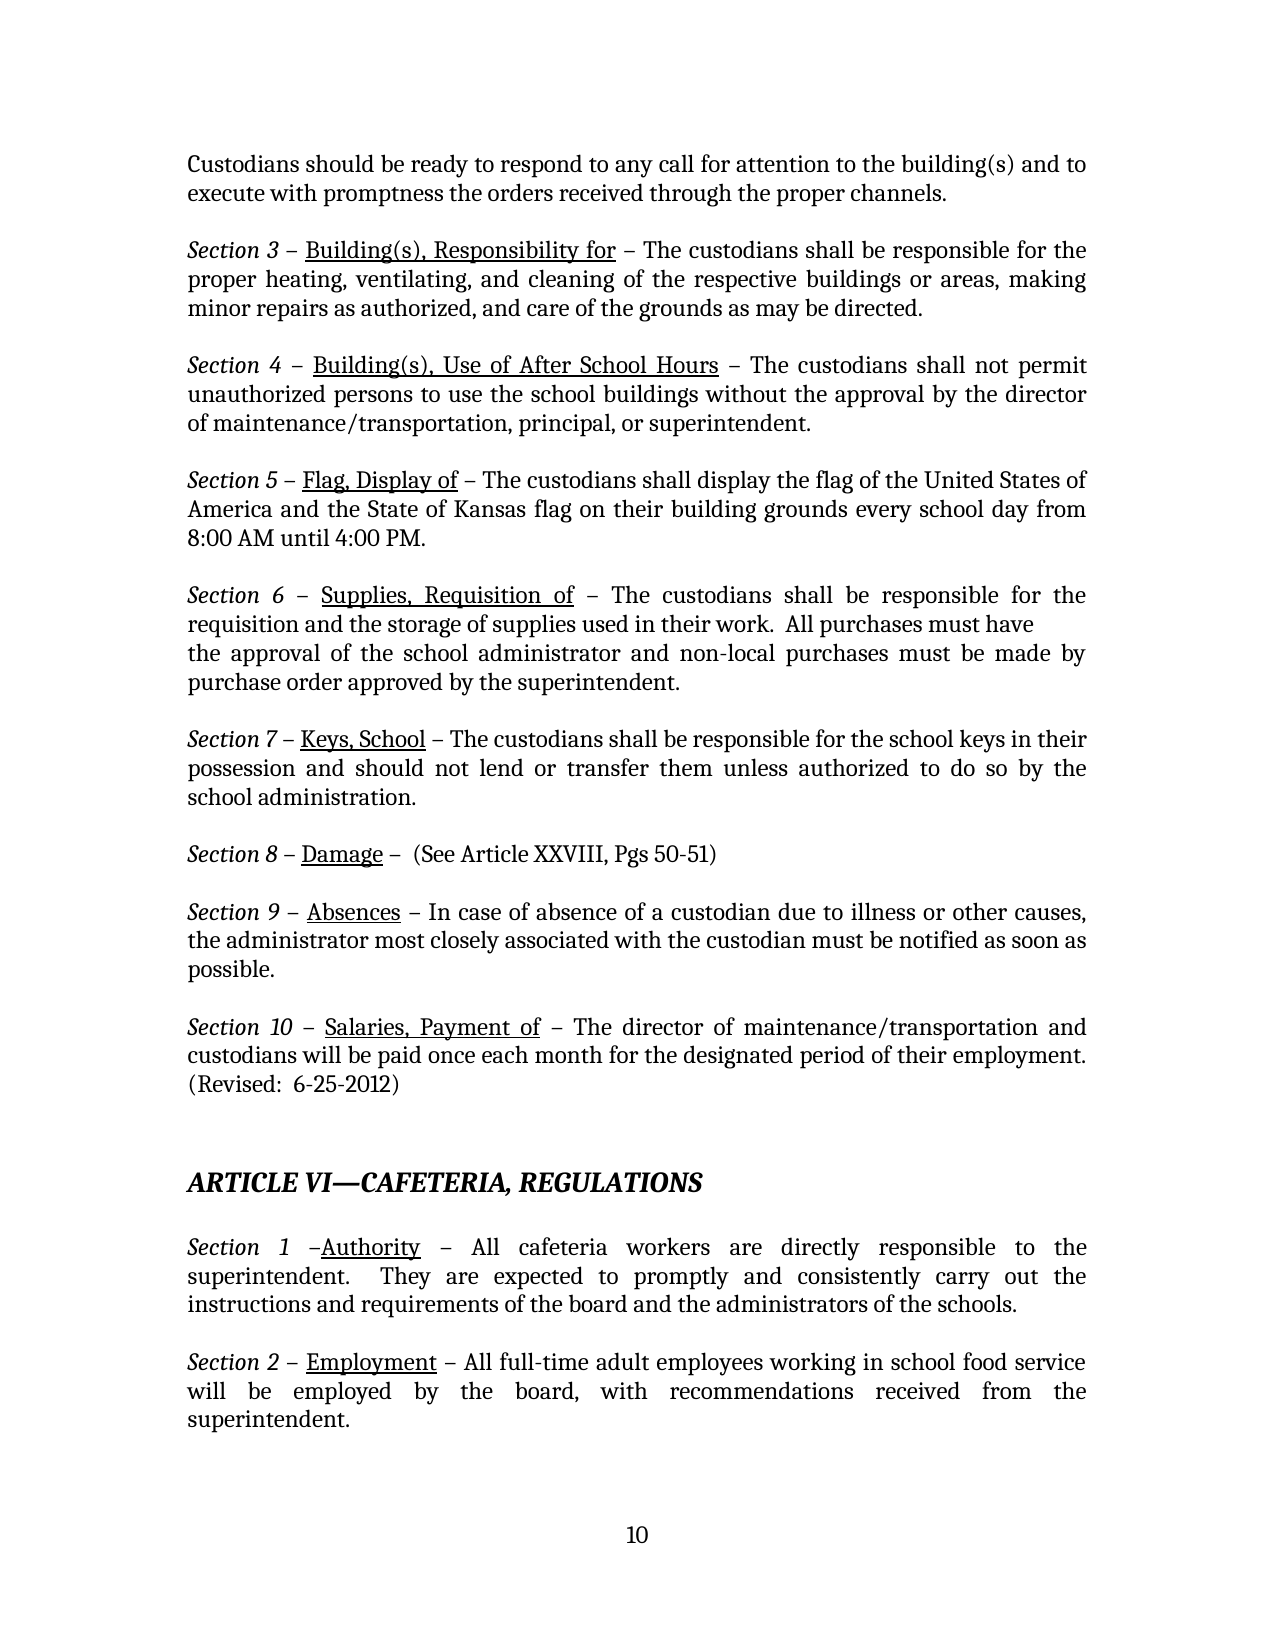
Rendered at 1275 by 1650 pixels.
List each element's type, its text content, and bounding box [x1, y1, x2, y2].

text Section 3 – Building(s), Responsibility for – The custodians shall be responsible for the proper heating, ventilating, and cleaning of the respective buildings or areas, making minor repairs as authorized, and care of the grounds as may be directed. [187, 236, 1087, 322]
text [187, 150, 1087, 207]
text Section 8 – Damage – (See Article XXVIII, Pgs 50-51) [187, 840, 1087, 869]
text the approval of the school administrator and non-local purchases must be made by purchase order approved by the superintendent. [187, 639, 1087, 696]
text Section 4 – Building(s), Use of After School Hours – The custodians shall not permit unauthorized persons to use the school buildings without the approval by the director of maintenance/transportation, principal, or superintendent. [187, 351, 1087, 437]
text ARTICLE VI—CAFETERIA, REGULATIONS [187, 1166, 1087, 1199]
text Section 5 – Flag, Display of – The custodians shall display the flag of the United States of America and the State of Kansas flag on their building grounds every school day from 8:00 AM until 4:00 PM. [187, 466, 1087, 552]
text Section 1 –Authority – All cafeteria workers are directly responsible to the superintendent. They are expected to promptly and consistently carry out the instructions and requirements of the board and the administrators of the schools. [187, 1233, 1087, 1319]
text Section 9 – Absences – In case of absence of a custodian due to illness or other causes, the administrator most closely associated with the custodian must be notified as soon as possible. [187, 897, 1087, 984]
text Section 7 – Keys, School – The custodians shall be responsible for the school keys in their possession and should not lend or transfer them unless authorized to do so by the school administration. [187, 725, 1087, 811]
text Section 6 – Supplies, Requisition of – The custodians shall be responsible for the requisition and the storage of supplies used in their work. All purchases must have [187, 581, 1087, 639]
text Section 2 – Employment – All full-time adult employees working in school food service will be employed by the board, with recommendations received from the superintendent. [187, 1348, 1087, 1434]
text Section 10 – Salaries, Payment of – The director of maintenance/transportation and custodians will be paid once each month for the designated period of their employment. (Revised: 6-25-2012) [187, 1012, 1087, 1099]
